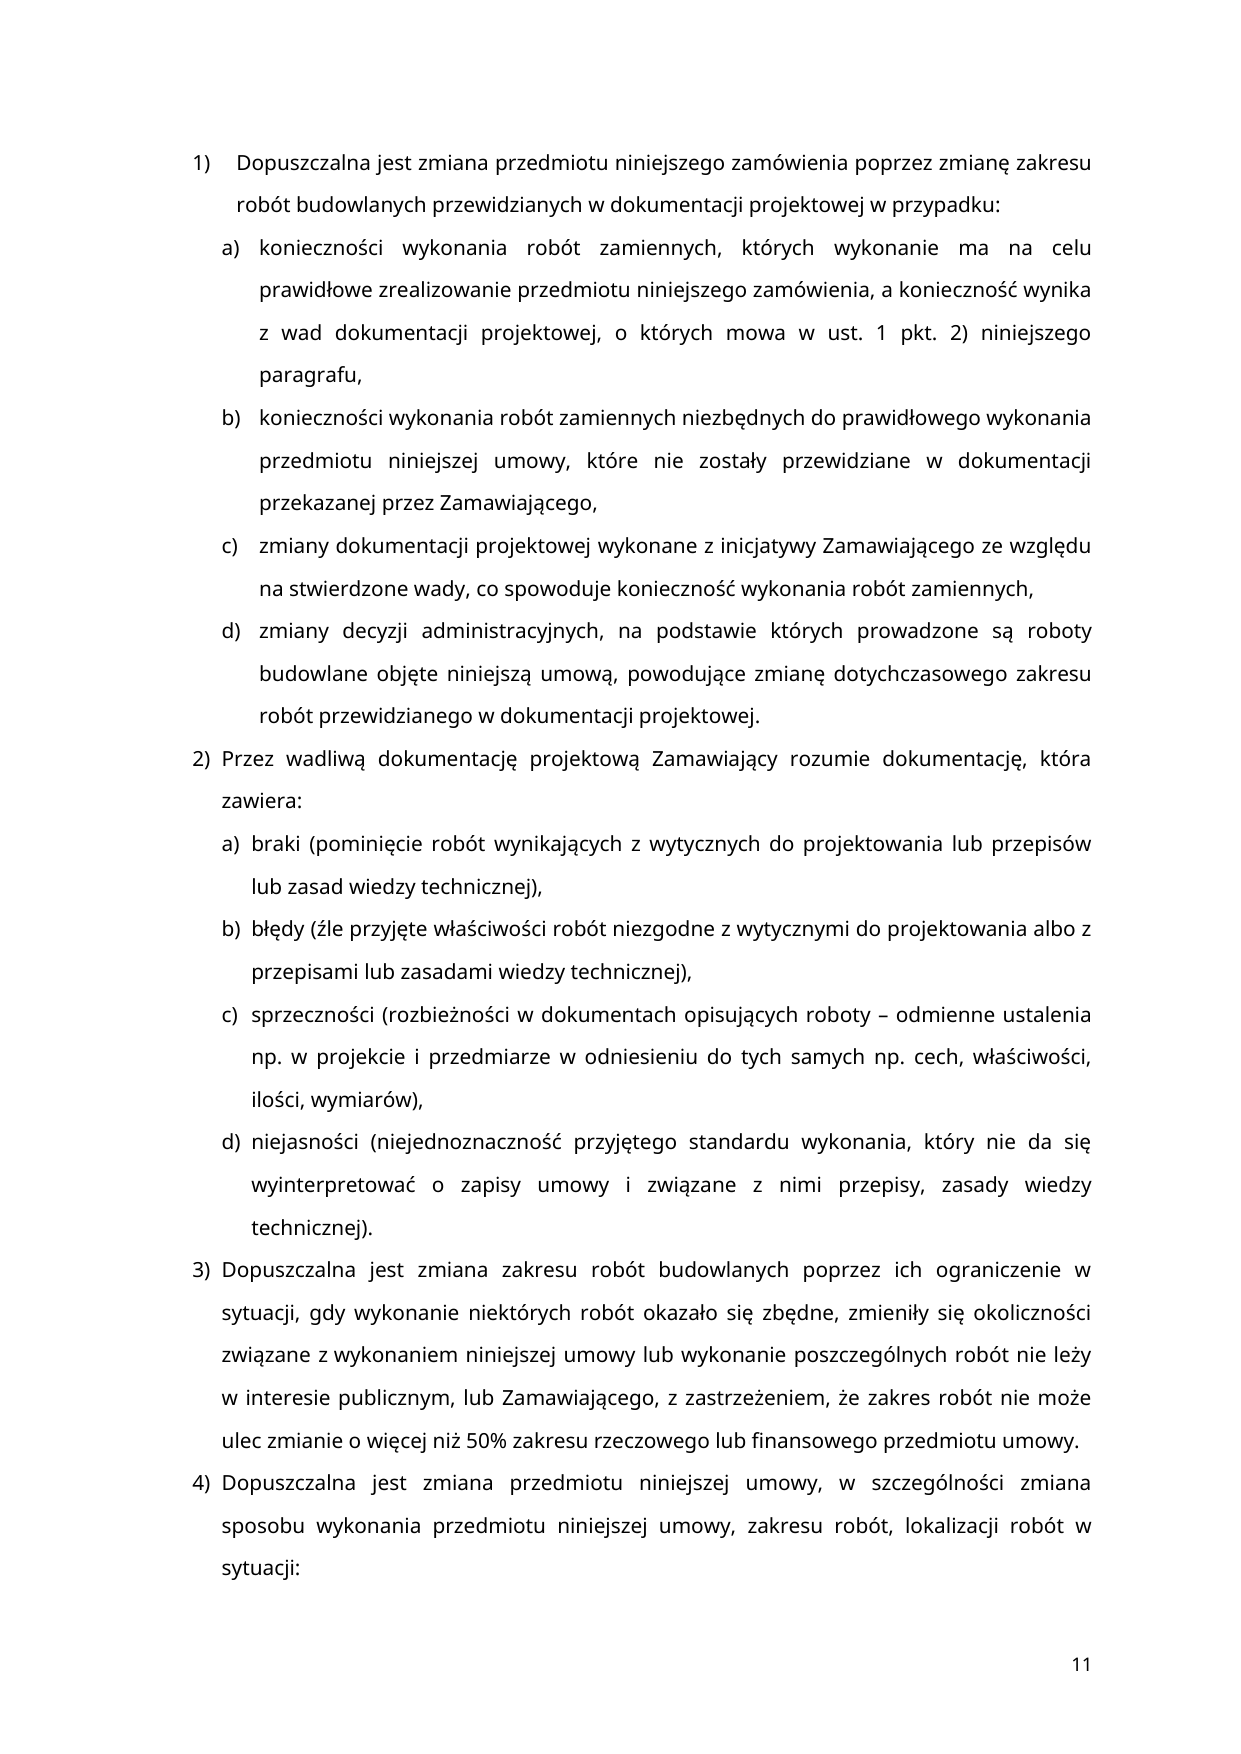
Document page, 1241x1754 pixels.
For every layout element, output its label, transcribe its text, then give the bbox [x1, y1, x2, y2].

list błędy (źle przyjęte właściwości robót niezgodne z wytycznymi do projektowania albo z przepisami lub zasadami wiedzy technicznej), [221, 914, 1093, 986]
list Dopuszczalna jest zmiana przedmiotu niniejszej umowy, w szczególności zmiana sposobu wykonania przedmiotu niniejszej umowy, zakresu robót, lokalizacji robót w sytuacji: [192, 1468, 1093, 1582]
list konieczności wykonania robót zamiennych niezbędnych do prawidłowego wykonania przedmiotu niniejszej umowy, które nie zostały przewidziane w dokumentacji przekazanej przez Zamawiającego, [221, 403, 1093, 517]
list braki (pominięcie robót wynikających z wytycznych do projektowania lub przepisów lub zasad wiedzy technicznej), [221, 829, 1093, 900]
list sprzeczności (rozbieżności w dokumentach opisujących roboty – odmienne ustalenia np. w projekcie i przedmiarze w odniesieniu do tych samych np. cech, właściwości, ilości, wymiarów), [221, 1000, 1093, 1113]
list zmiany decyzji administracyjnych, na podstawie których prowadzone są roboty budowlane objęte niniejszą umową, powodujące zmianę dotychczasowego zakresu robót przewidzianego w dokumentacji projektowej. [221, 616, 1093, 730]
list niejasności (niejednoznaczność przyjętego standardu wykonania, który nie da się wyinterpretować o zapisy umowy i związane z nimi przepisy, zasady wiedzy technicznej). [221, 1127, 1093, 1241]
list Przez wadliwą dokumentację projektową Zamawiający rozumie dokumentację, która zawiera: [192, 744, 1093, 815]
list Dopuszczalna jest zmiana zakresu robót budowlanych poprzez ich ograniczenie w sytuacji, gdy wykonanie niektórych robót okazało się zbędne, zmieniły się okoliczności związane z wykonaniem niniejszej umowy lub wykonanie poszczególnych robót nie leży w interesie publicznym, lub Zamawiającego, z zastrzeżeniem, że zakres robót nie może ulec zmianie o więcej niż 50% zakresu rzeczowego lub finansowego przedmiotu umowy. [192, 1255, 1093, 1454]
list konieczności wykonania robót zamiennych, których wykonanie ma na celu prawidłowe zrealizowanie przedmiotu niniejszego zamówienia, a konieczność wynika z wad dokumentacji projektowej, o których mowa w ust. 1 pkt. 2) niniejszego paragrafu, [221, 233, 1093, 389]
list Dopuszczalna jest zmiana przedmiotu niniejszego zamówienia poprzez zmianę zakresu robót budowlanych przewidzianych w dokumentacji projektowej w przypadku: [192, 148, 1093, 219]
list zmiany dokumentacji projektowej wykonane z inicjatywy Zamawiającego ze względu na stwierdzone wady, co spowoduje konieczność wykonania robót zamiennych, [221, 531, 1093, 602]
